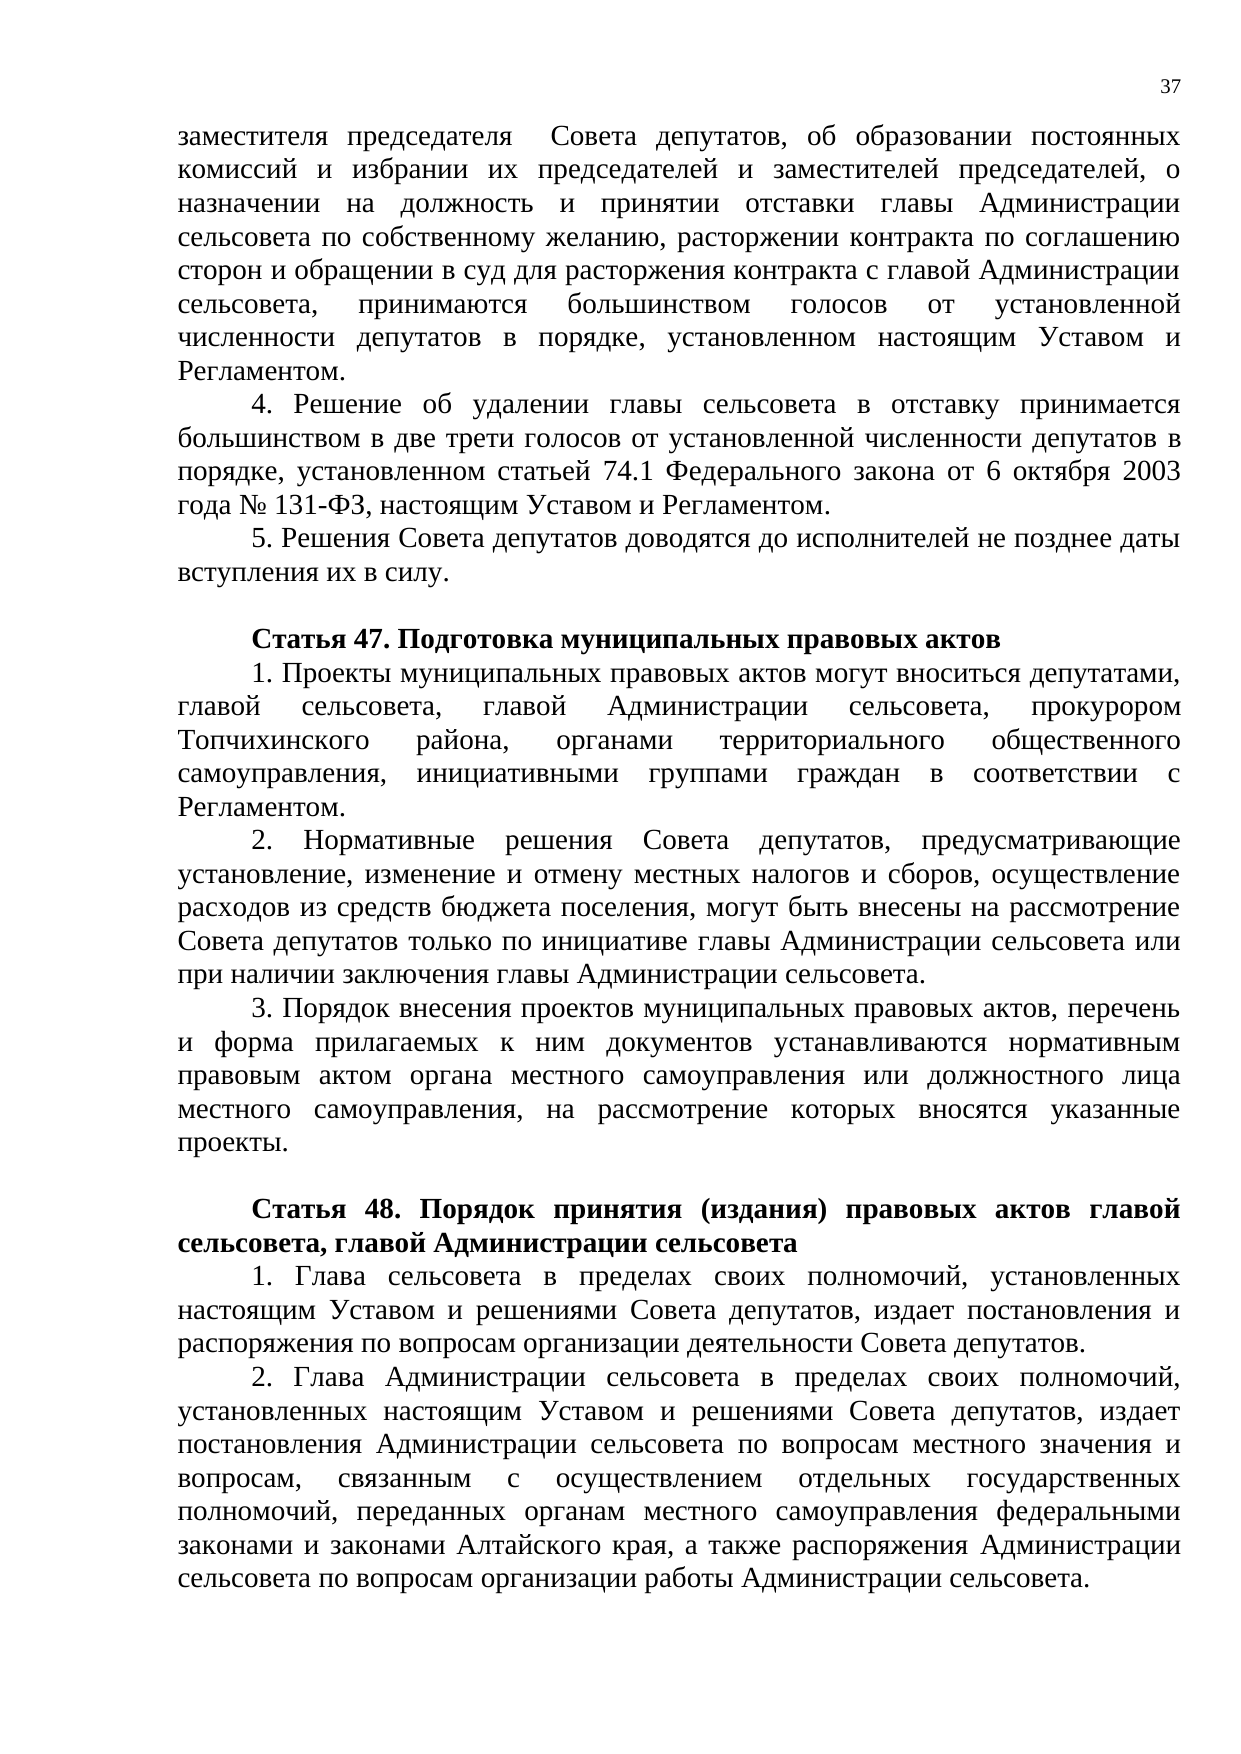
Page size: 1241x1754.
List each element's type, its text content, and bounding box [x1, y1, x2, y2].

text 1. Проекты муниципальных правовых актов могут вноситься депутатами, главой сельсовета, главой Администрации сельсовета, прокурором Топчихинского района, органами территориального общественного самоуправления, инициативными группами граждан в соответствии с Регламентом. [177, 655, 1181, 822]
text Статья 47. Подготовка муниципальных правовых актов [177, 621, 1181, 655]
text 5. Решения Совета депутатов доводятся до исполнителей не позднее даты вступления их в силу. [177, 521, 1181, 588]
text 2. Нормативные решения Совета депутатов, предусматривающие установление, изменение и отмену местных налогов и сборов, осуществление расходов из средств бюджета поселения, могут быть внесены на рассмотрение Совета депутатов только по инициативе главы Администрации сельсовета или при наличии заключения главы Администрации сельсовета. [177, 822, 1181, 990]
text 1. Глава сельсовета в пределах своих полномочий, установленных настоящим Уставом и решениями Совета депутатов, издает постановления и распоряжения по вопросам организации деятельности Совета депутатов. [177, 1258, 1181, 1359]
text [177, 118, 1181, 386]
text 2. Глава Администрации сельсовета в пределах своих полномочий, установленных настоящим Уставом и решениями Совета депутатов, издает постановления Администрации сельсовета по вопросам местного значения и вопросам, связанным с осуществлением отдельных государственных полномочий, переданных органам местного самоуправления федеральными законами и законами Алтайского края, а также распоряжения Администрации сельсовета по вопросам организации работы Администрации сельсовета. [177, 1359, 1181, 1594]
text 4. Решение об удалении главы сельсовета в отставку принимается большинством в две трети голосов от установленной численности депутатов в порядке, установленном статьей 74.1 Федерального закона от 6 октября 2003 года № 131-ФЗ, настоящим Уставом и Регламентом. [177, 386, 1181, 521]
text Статья 48. Порядок принятия (издания) правовых актов главой сельсовета, главой Администрации сельсовета [177, 1191, 1181, 1258]
text 3. Порядок внесения проектов муниципальных правовых актов, перечень и форма прилагаемых к ним документов устанавливаются нормативным правовым актом органа местного самоуправления или должностного лица местного самоуправления, на рассмотрение которых вносятся указанные проекты. [177, 990, 1181, 1158]
